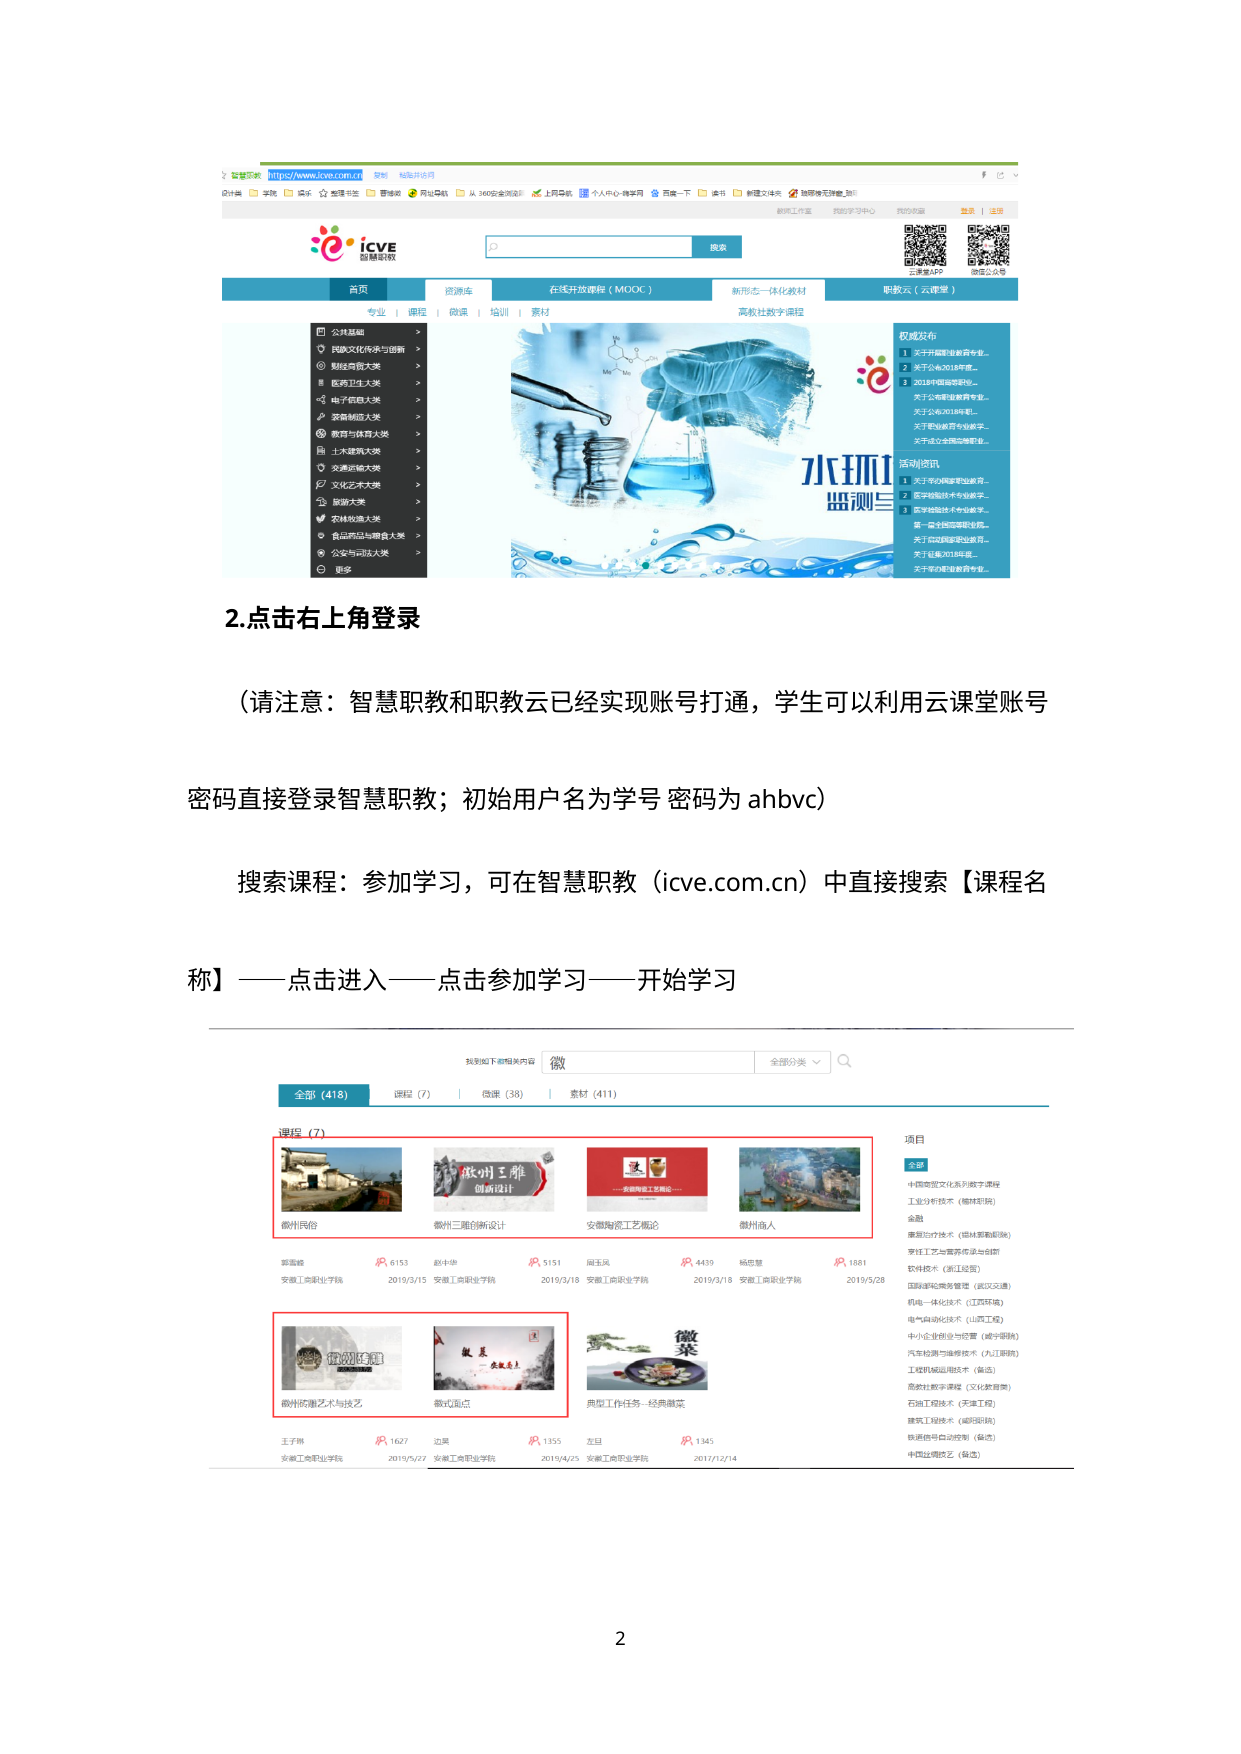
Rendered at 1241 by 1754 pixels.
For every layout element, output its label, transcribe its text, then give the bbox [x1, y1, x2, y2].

picture [208, 1028, 1074, 1469]
text 2.点击右上角登录 [187, 584, 1054, 649]
picture [222, 162, 1019, 582]
text 搜索课程：参加学习，可在智慧职教（icve.com.cn）中直接搜索【课程名称】——点击进入——点击参加学习——开始学习 [187, 848, 1054, 1011]
text （请注意：智慧职教和职教云已经实现账号打通，学生可以利用云课堂账号密码直接登录智慧职教；初始用户名为学号 密码为ahbvc） [187, 668, 1054, 830]
